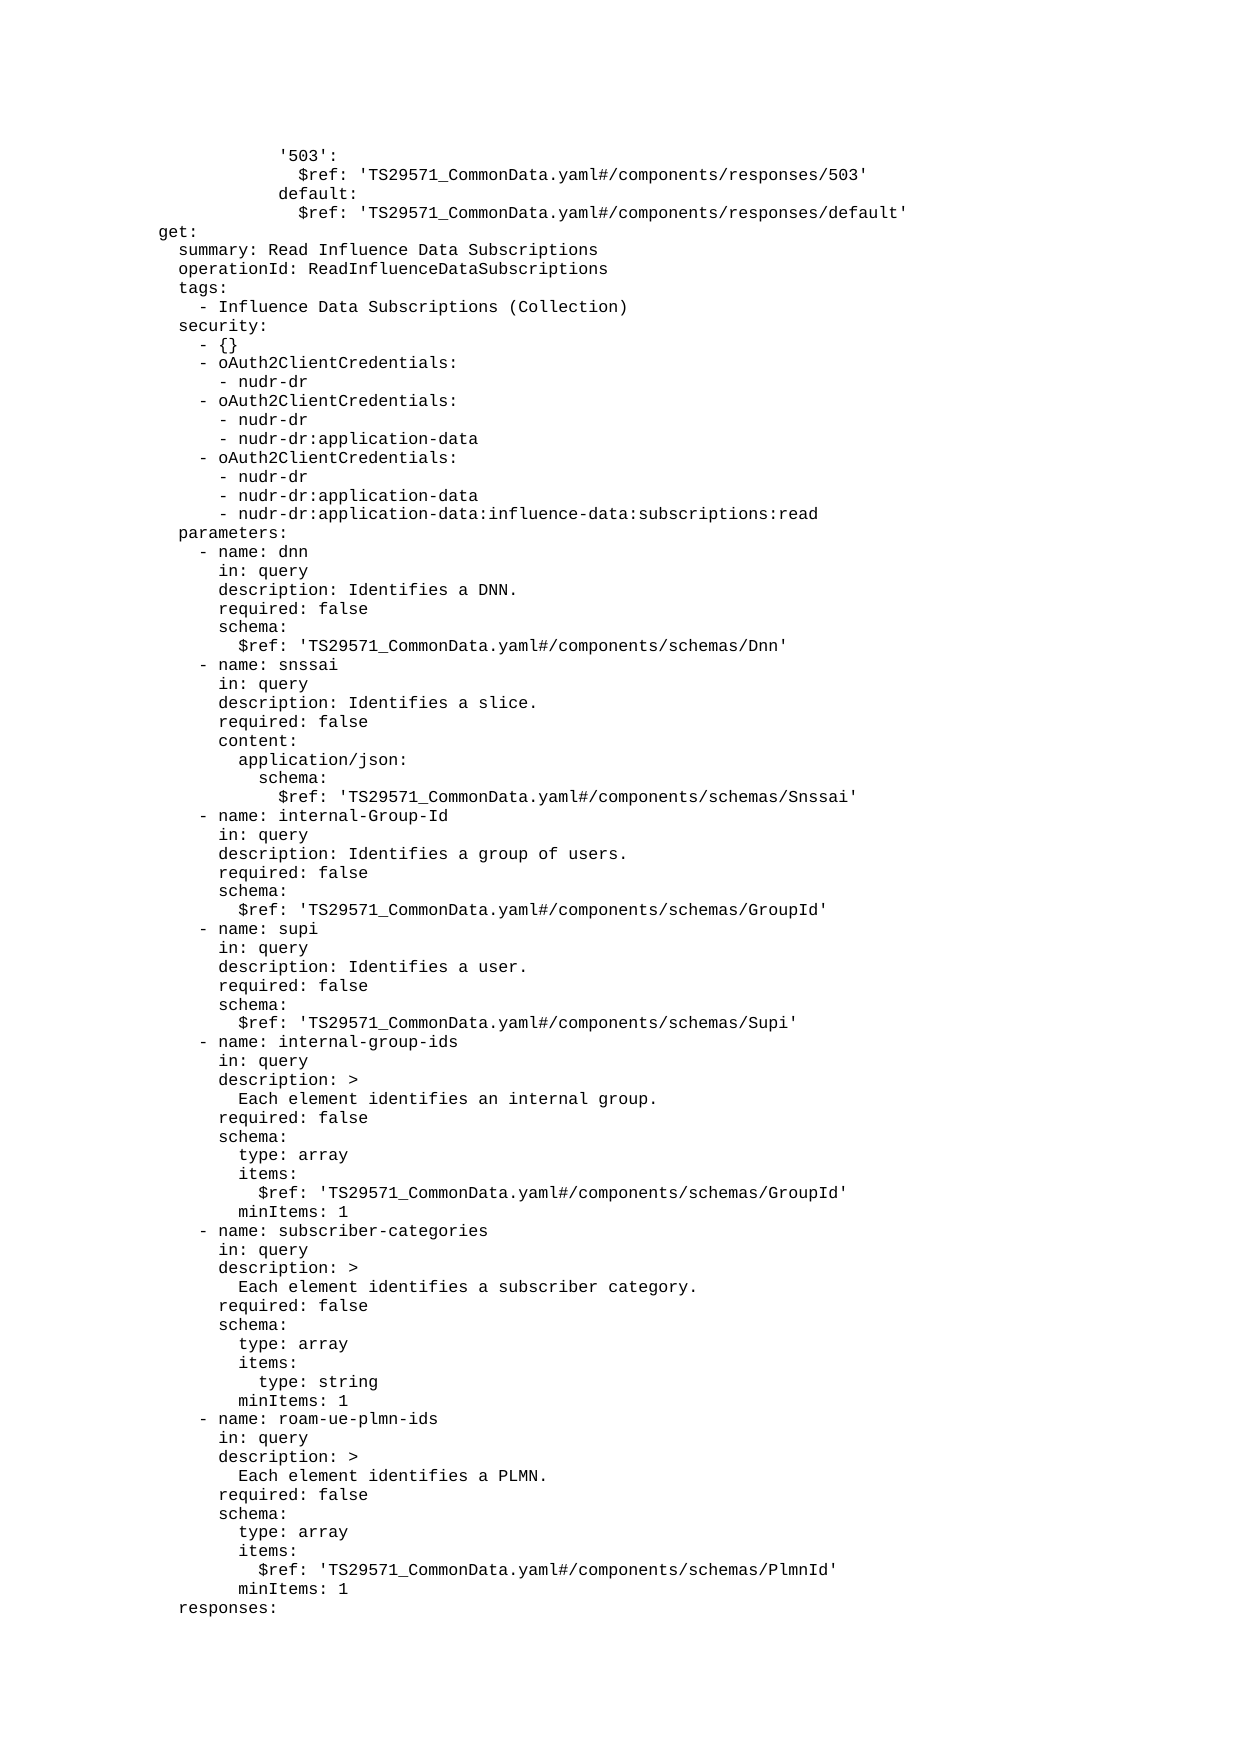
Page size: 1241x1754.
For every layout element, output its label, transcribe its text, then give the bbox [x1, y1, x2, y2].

text Each element identifies a PLMN. [118, 1467, 1122, 1486]
text - name: internal-Group-Id [118, 808, 1122, 826]
text minItems: 1 [118, 1581, 1122, 1599]
text - name: subscriber-categories [118, 1222, 1122, 1241]
text type: string [118, 1373, 1122, 1392]
text required: false [118, 864, 1122, 883]
text - nudr-dr [118, 374, 1122, 393]
text - {} [118, 336, 1122, 355]
text - nudr-dr:application-data [118, 487, 1122, 506]
text $ref: 'TS29571_CommonData.yaml#/components/schemas/PlmnId' [118, 1562, 1122, 1581]
text default: [118, 185, 1122, 204]
text - nudr-dr [118, 468, 1122, 487]
text $ref: 'TS29571_CommonData.yaml#/components/responses/default' [118, 204, 1122, 223]
text schema: [118, 770, 1122, 789]
text security: [118, 317, 1122, 336]
text Each element identifies an internal group. [118, 1090, 1122, 1109]
text required: false [118, 977, 1122, 996]
text required: false [118, 713, 1122, 732]
text items: [118, 1354, 1122, 1373]
text schema: [118, 1128, 1122, 1147]
text required: false [118, 600, 1122, 619]
text required: false [118, 1109, 1122, 1128]
text items: [118, 1543, 1122, 1562]
text - oAuth2ClientCredentials: [118, 393, 1122, 412]
text - oAuth2ClientCredentials: [118, 449, 1122, 468]
text in: query [118, 1430, 1122, 1449]
text schema: [118, 619, 1122, 638]
text - name: internal-group-ids [118, 1034, 1122, 1053]
text - nudr-dr:application-data [118, 431, 1122, 449]
text $ref: 'TS29571_CommonData.yaml#/components/schemas/Supi' [118, 1015, 1122, 1034]
text responses: [118, 1599, 1122, 1618]
text description: > [118, 1449, 1122, 1467]
text type: array [118, 1524, 1122, 1543]
text tags: [118, 280, 1122, 298]
text required: false [118, 1486, 1122, 1505]
text parameters: [118, 525, 1122, 544]
text operationId: ReadInfluenceDataSubscriptions [118, 261, 1122, 280]
text minItems: 1 [118, 1392, 1122, 1411]
text application/json: [118, 751, 1122, 770]
text '503': [118, 148, 1122, 167]
text - nudr-dr [118, 412, 1122, 431]
text $ref: 'TS29571_CommonData.yaml#/components/schemas/Snssai' [118, 789, 1122, 808]
text - nudr-dr:application-data:influence-data:subscriptions:read [118, 506, 1122, 525]
text schema: [118, 996, 1122, 1015]
text in: query [118, 1053, 1122, 1072]
text minItems: 1 [118, 1203, 1122, 1222]
text - name: supi [118, 921, 1122, 939]
text $ref: 'TS29571_CommonData.yaml#/components/responses/503' [118, 167, 1122, 185]
text - name: roam-ue-plmn-ids [118, 1411, 1122, 1430]
text type: array [118, 1336, 1122, 1354]
text - oAuth2ClientCredentials: [118, 355, 1122, 374]
text schema: [118, 1505, 1122, 1524]
text in: query [118, 676, 1122, 694]
text - name: snssai [118, 657, 1122, 676]
text description: Identifies a group of users. [118, 845, 1122, 864]
text $ref: 'TS29571_CommonData.yaml#/components/schemas/GroupId' [118, 902, 1122, 921]
text in: query [118, 562, 1122, 581]
text required: false [118, 1298, 1122, 1317]
text description: Identifies a slice. [118, 694, 1122, 713]
text $ref: 'TS29571_CommonData.yaml#/components/schemas/GroupId' [118, 1185, 1122, 1203]
text - name: dnn [118, 544, 1122, 562]
text description: Identifies a user. [118, 958, 1122, 977]
text - Influence Data Subscriptions (Collection) [118, 298, 1122, 317]
text summary: Read Influence Data Subscriptions [118, 242, 1122, 261]
text content: [118, 732, 1122, 751]
text description: > [118, 1072, 1122, 1090]
text in: query [118, 939, 1122, 958]
text in: query [118, 826, 1122, 845]
text items: [118, 1166, 1122, 1185]
text Each element identifies a subscriber category. [118, 1279, 1122, 1298]
text in: query [118, 1241, 1122, 1260]
text get: [118, 223, 1122, 242]
text schema: [118, 1317, 1122, 1336]
text type: array [118, 1147, 1122, 1166]
text description: Identifies a DNN. [118, 581, 1122, 600]
text $ref: 'TS29571_CommonData.yaml#/components/schemas/Dnn' [118, 638, 1122, 657]
text description: > [118, 1260, 1122, 1279]
text schema: [118, 883, 1122, 902]
